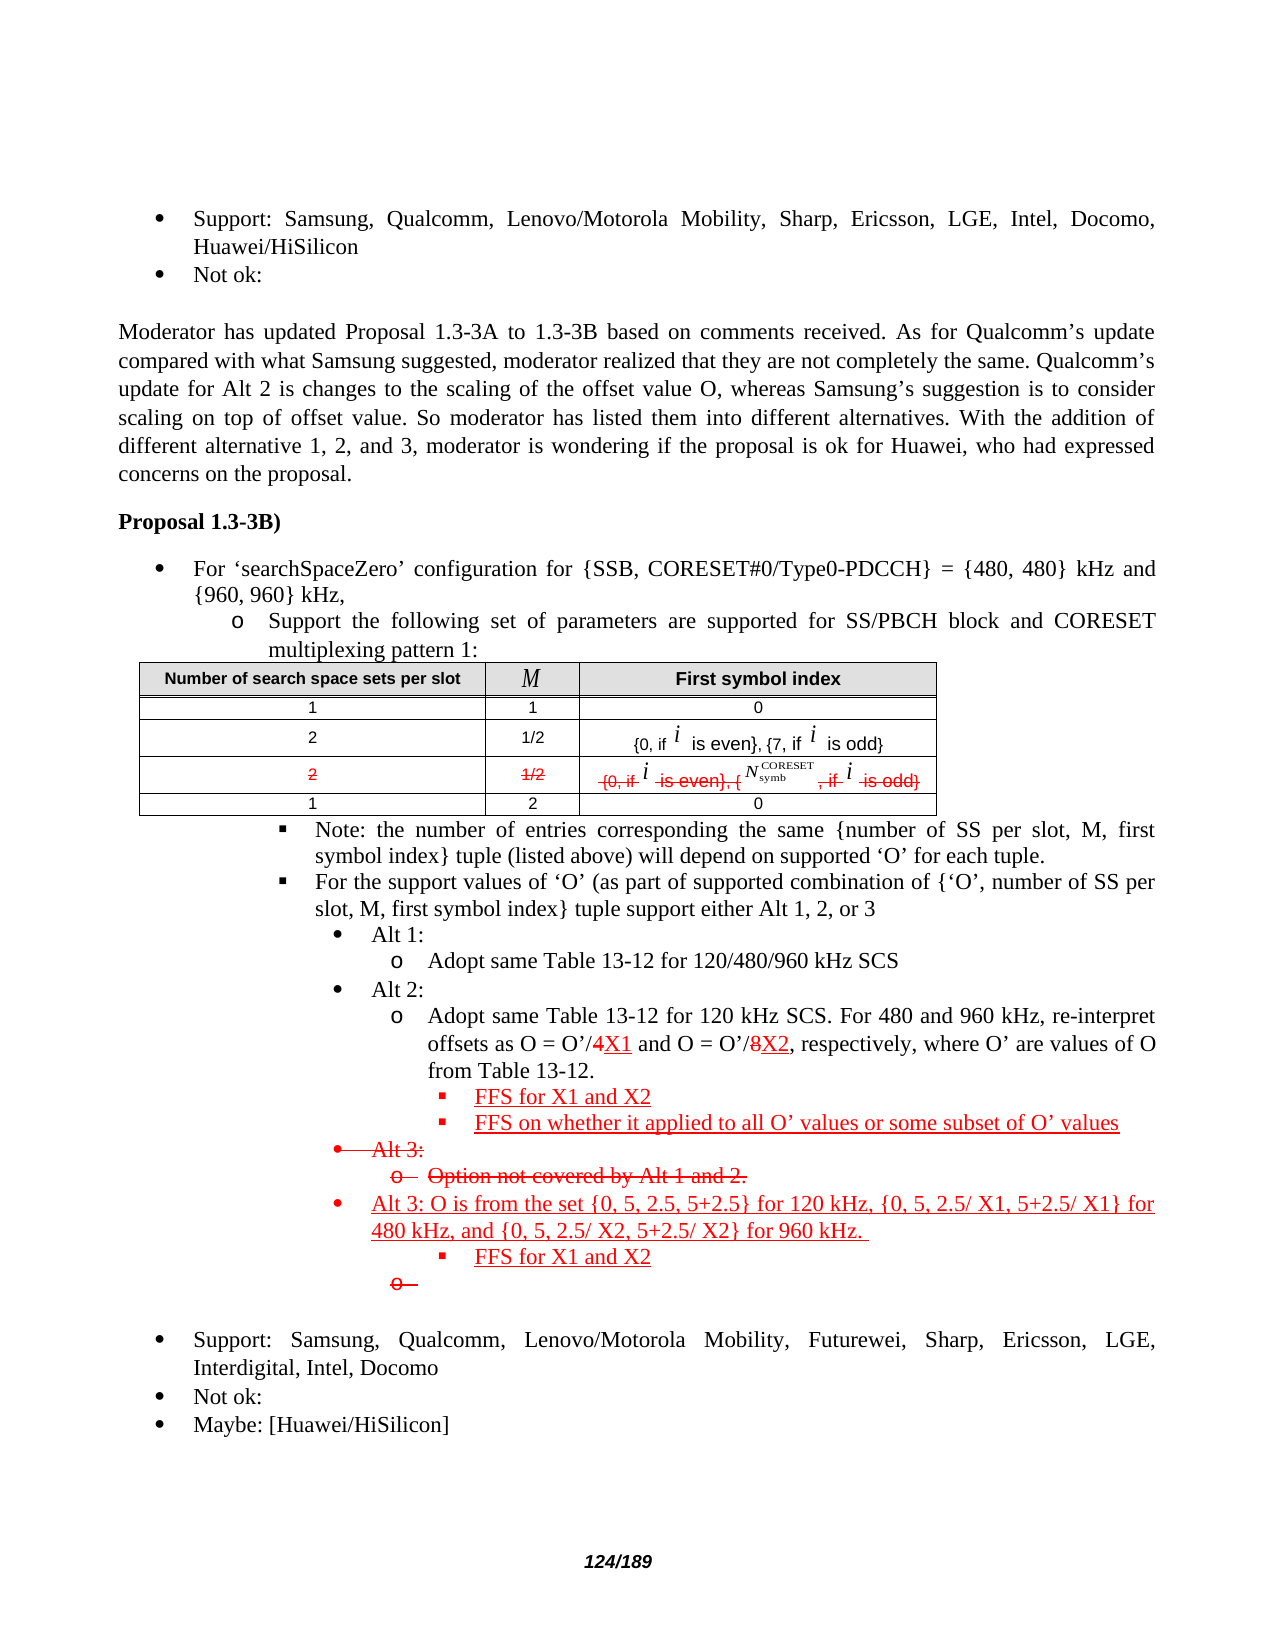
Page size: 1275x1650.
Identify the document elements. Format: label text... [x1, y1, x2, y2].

list FFS for X1 and X2 [437, 1083, 1157, 1109]
text Moderator has updated Proposal 1.3-3A to 1.3-3B based on comments received. As for Qualcomm’s update compared with what Samsung suggested, moderator realized that they are not completely the same. Qualcomm’s update for Alt 2 is changes to the scaling of the offset value O, whereas Samsung’s suggestion is to consider scaling on top of offset value. So moderator has listed them into different alternatives. With the addition of different alternative 1, 2, and 3, moderator is wondering if the proposal is ok for Huawei, who had expressed concerns on the proposal. [118, 318, 1157, 487]
list Adopt same Table 13-12 for 120/480/960 kHz SCS [390, 947, 1157, 976]
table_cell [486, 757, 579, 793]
list Not ok: [156, 261, 1157, 288]
list Note: the number of entries corresponding the same {number of SS per slot, M, first symbol index} tuple (listed above) will depend on supported ‘O’ for each tuple. [277, 816, 1157, 868]
list Adopt same Table 13-12 for 120 kHz SCS. For 480 and 960 kHz, re-interpret offsets as O = O’/4X1 and O = O’/8X2, respectively, where O’ are values of O from Table 13-12. [390, 1002, 1157, 1083]
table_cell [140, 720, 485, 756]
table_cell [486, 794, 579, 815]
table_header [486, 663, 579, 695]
list Option not covered by Alt 1 and 2. [390, 1162, 1157, 1190]
list Support the following set of parameters are supported for SS/PBCH block and CORESET multiplexing pattern 1: [231, 608, 1157, 662]
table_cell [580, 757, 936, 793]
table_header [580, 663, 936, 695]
list FFS on whether it applied to all O’ values or some subset of O’ values [437, 1109, 1157, 1136]
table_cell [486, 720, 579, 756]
list Support: Samsung, Qualcomm, Lenovo/Motorola Mobility, Futurewei, Sharp, Ericsson, LGE, Interdigital, Intel, Docomo [156, 1326, 1157, 1381]
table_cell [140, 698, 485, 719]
list Alt 1: [334, 921, 1157, 947]
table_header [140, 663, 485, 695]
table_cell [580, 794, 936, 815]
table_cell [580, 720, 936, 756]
list Maybe: [Huawei/HiSilicon] [156, 1411, 1157, 1438]
list Alt 3: O is from the set {0, 5, 2.5, 5+2.5} for 120 kHz, {0, 5, 2.5/ X1, 5+2.5/ X1} for 480 kHz, and {0, 5, 2.5/ X2, 5+2.5/ X2} for 960 kHz. [334, 1190, 1157, 1243]
list Not ok: [156, 1383, 1157, 1409]
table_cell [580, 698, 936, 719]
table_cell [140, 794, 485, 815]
list Alt 2: [334, 976, 1157, 1002]
subtitle Proposal 1.3-3B) [118, 508, 1157, 534]
list Alt 3: [334, 1136, 1157, 1162]
list For ‘searchSpaceZero’ configuration for {SSB, CORESET#0/Type0-PDCCH} = {480, 480} kHz and {960, 960} kHz, [156, 555, 1157, 608]
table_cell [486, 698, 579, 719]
list FFS for X1 and X2 [437, 1243, 1157, 1269]
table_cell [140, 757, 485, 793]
list Support: Samsung, Qualcomm, Lenovo/Motorola Mobility, Sharp, Ericsson, LGE, Intel, Docomo, Huawei/HiSilicon [156, 204, 1157, 259]
list For the support values of ‘O’ (as part of supported combination of {‘O’, number of SS per slot, M, first symbol index} tuple support either Alt 1, 2, or 3 [277, 868, 1157, 921]
